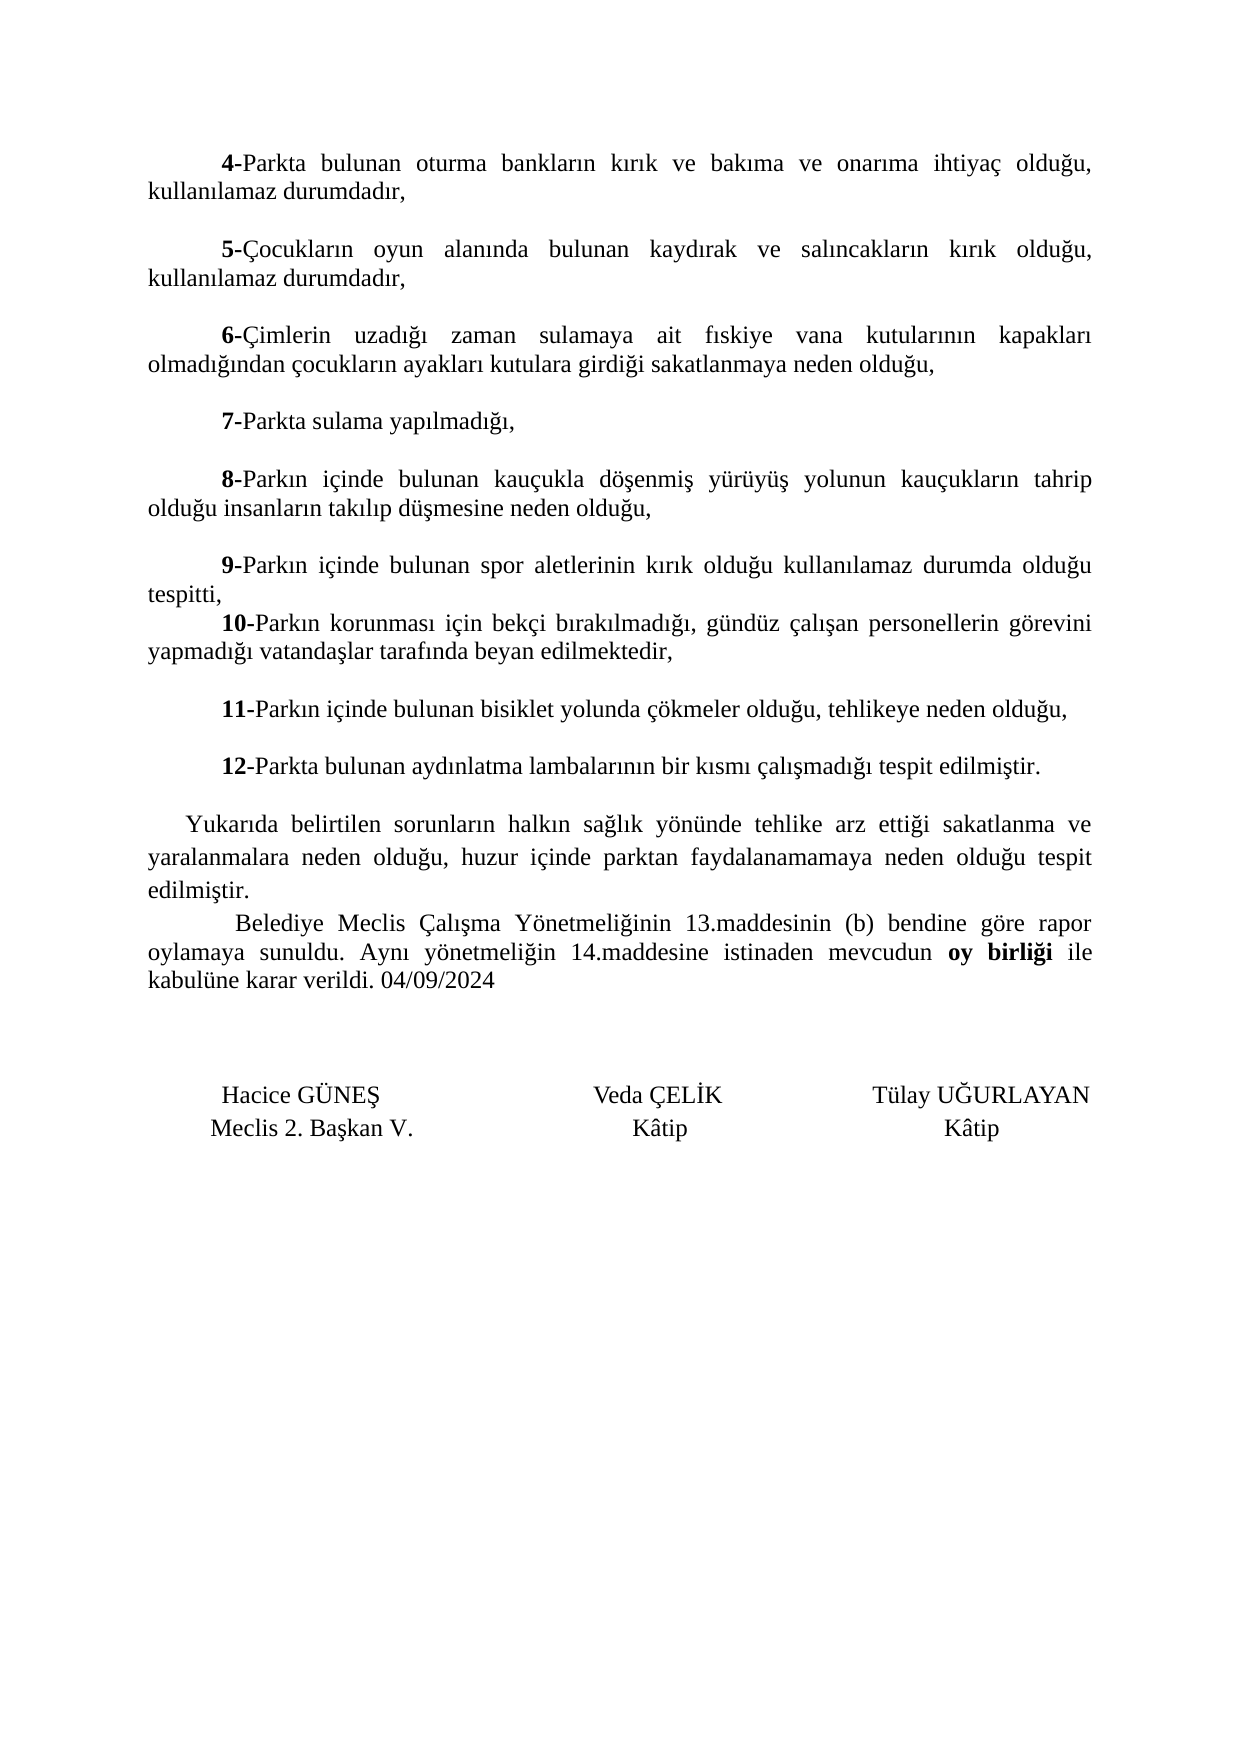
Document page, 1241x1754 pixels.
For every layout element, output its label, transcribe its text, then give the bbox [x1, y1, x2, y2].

text 4-Parkta bulunan oturma bankların kırık ve bakıma ve onarıma ihtiyaç olduğu, kullanılamaz durumdadır, [148, 148, 1093, 205]
text Hacice GÜNEŞ Veda ÇELİK Tülay UĞURLAYAN Meclis 2. Başkan V. Kâtip Kâtip [148, 1080, 1093, 1142]
text 9-Parkın içinde bulunan spor aletlerinin kırık olduğu kullanılamaz durumda olduğu tespitti, [148, 550, 1093, 608]
text 6-Çimlerin uzadığı zaman sulamaya ait fıskiye vana kutularının kapakları olmadığından çocukların ayakları kutulara girdiği sakatlanmaya neden olduğu, [148, 320, 1093, 378]
text Belediye Meclis Çalışma Yönetmeliğinin 13.maddesinin (b) bendine göre rapor oylamaya sunuldu. Aynı yönetmeliğin 14.maddesine istinaden mevcudun oy birliği ile kabulüne karar verildi. 04/09/2024 [148, 908, 1093, 994]
text 5-Çocukların oyun alanında bulunan kaydırak ve salıncakların kırık olduğu, kullanılamaz durumdadır, [148, 234, 1093, 291]
text 10-Parkın korunması için bekçi bırakılmadığı, gündüz çalışan personellerin görevini yapmadığı vatandaşlar tarafında beyan edilmektedir, [148, 608, 1093, 665]
text 8-Parkın içinde bulunan kauçukla döşenmiş yürüyüş yolunun kauçukların tahrip olduğu insanların takılıp düşmesine neden olduğu, [148, 464, 1093, 521]
text Yukarıda belirtilen sorunların halkın sağlık yönünde tehlike arz ettiği sakatlanma ve yaralanmalara neden olduğu, huzur içinde parktan faydalanamamaya neden olduğu tespit edilmiştir. [148, 809, 1093, 904]
text 11-Parkın içinde bulunan bisiklet yolunda çökmeler olduğu, tehlikeye neden olduğu, [148, 694, 1093, 723]
text 7-Parkta sulama yapılmadığı, [148, 406, 1093, 435]
text 12-Parkta bulunan aydınlatma lambalarının bir kısmı çalışmadığı tespit edilmiştir. [148, 751, 1093, 780]
